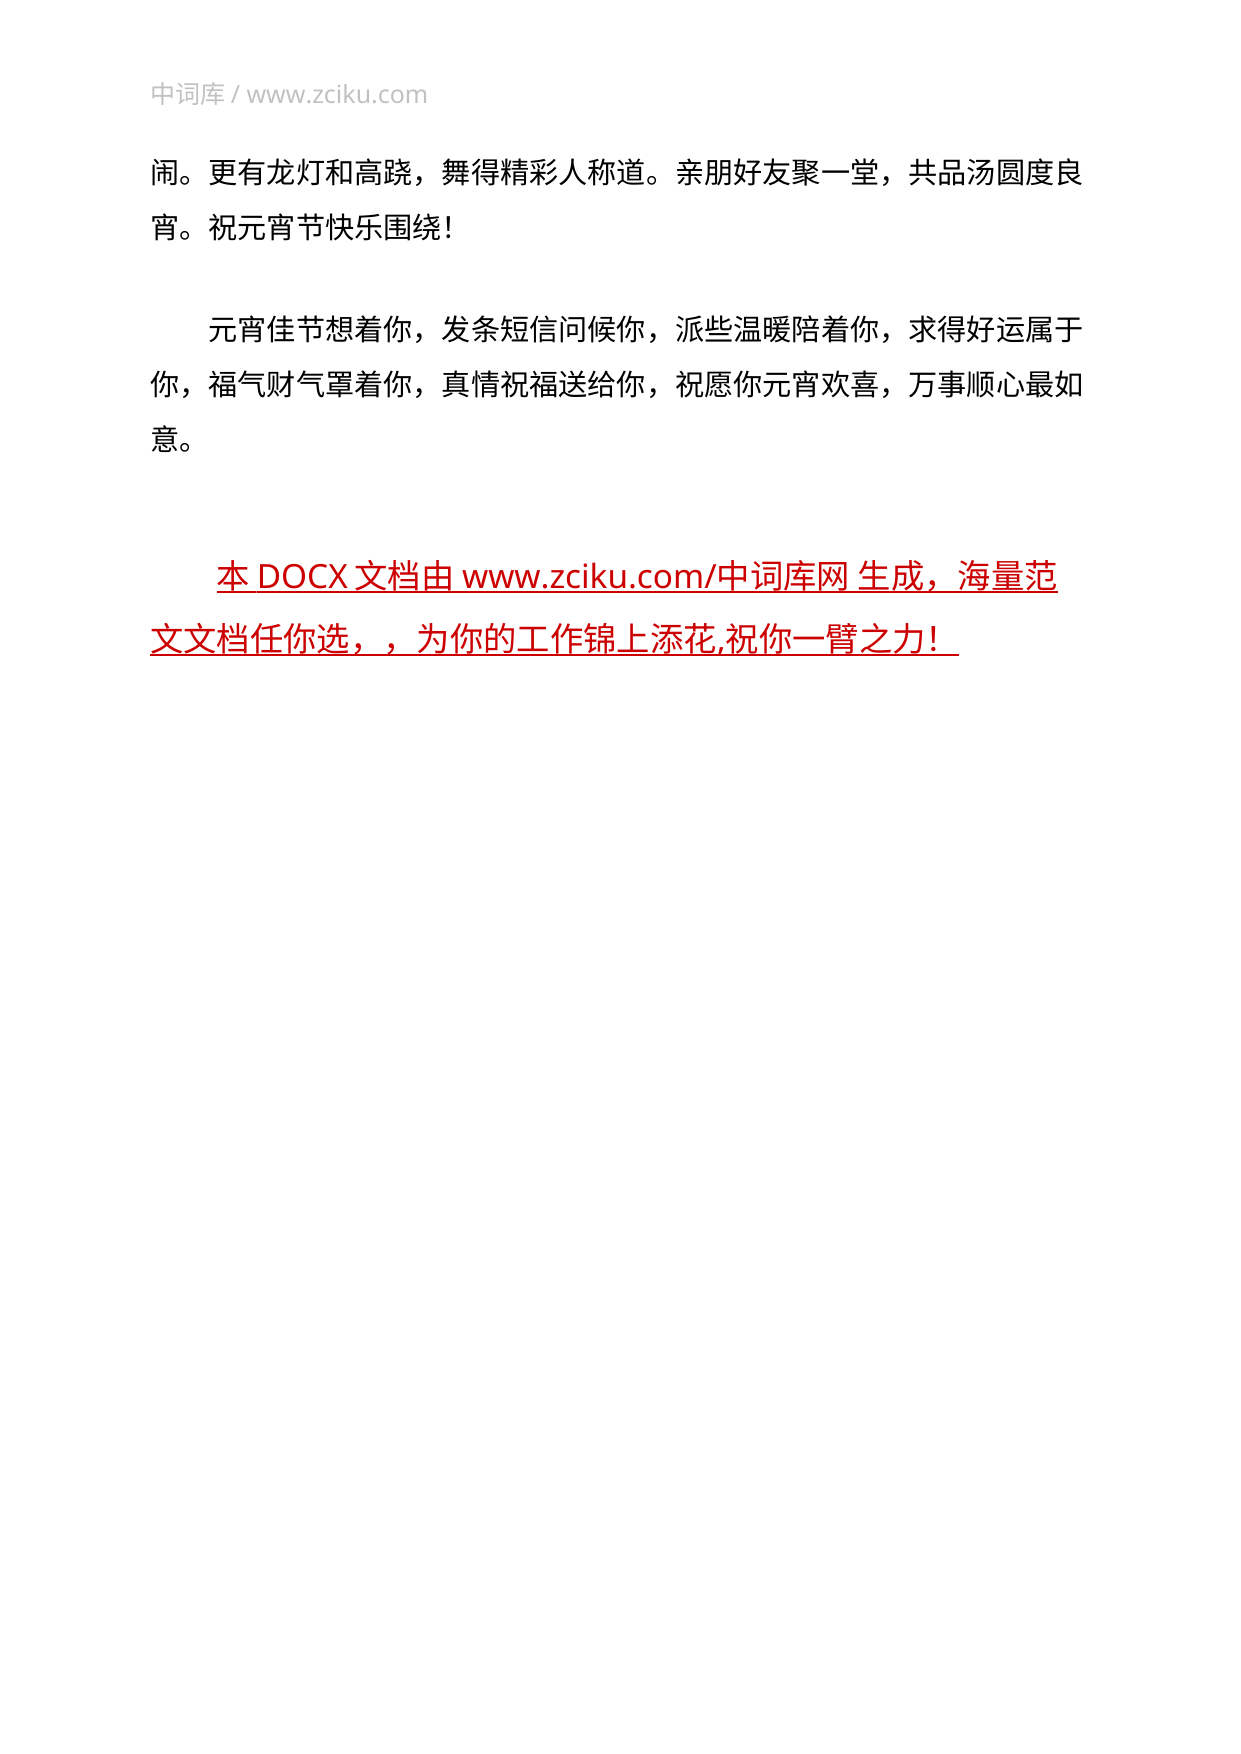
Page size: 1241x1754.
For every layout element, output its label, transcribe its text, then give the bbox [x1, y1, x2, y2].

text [150, 150, 1090, 247]
text 元宵佳节想着你，发条短信问候你，派些温暖陪着你，求得好运属于你，福气财气罩着你，真情祝福送给你，祝愿你元宵欢喜，万事顺心最如意。 [150, 307, 1090, 459]
text 本DOCX文档由 www.zciku.com/中词库网 生成，海量范文文档任你选，，为你的工作锦上添花,祝你一臂之力！ [150, 549, 1090, 661]
